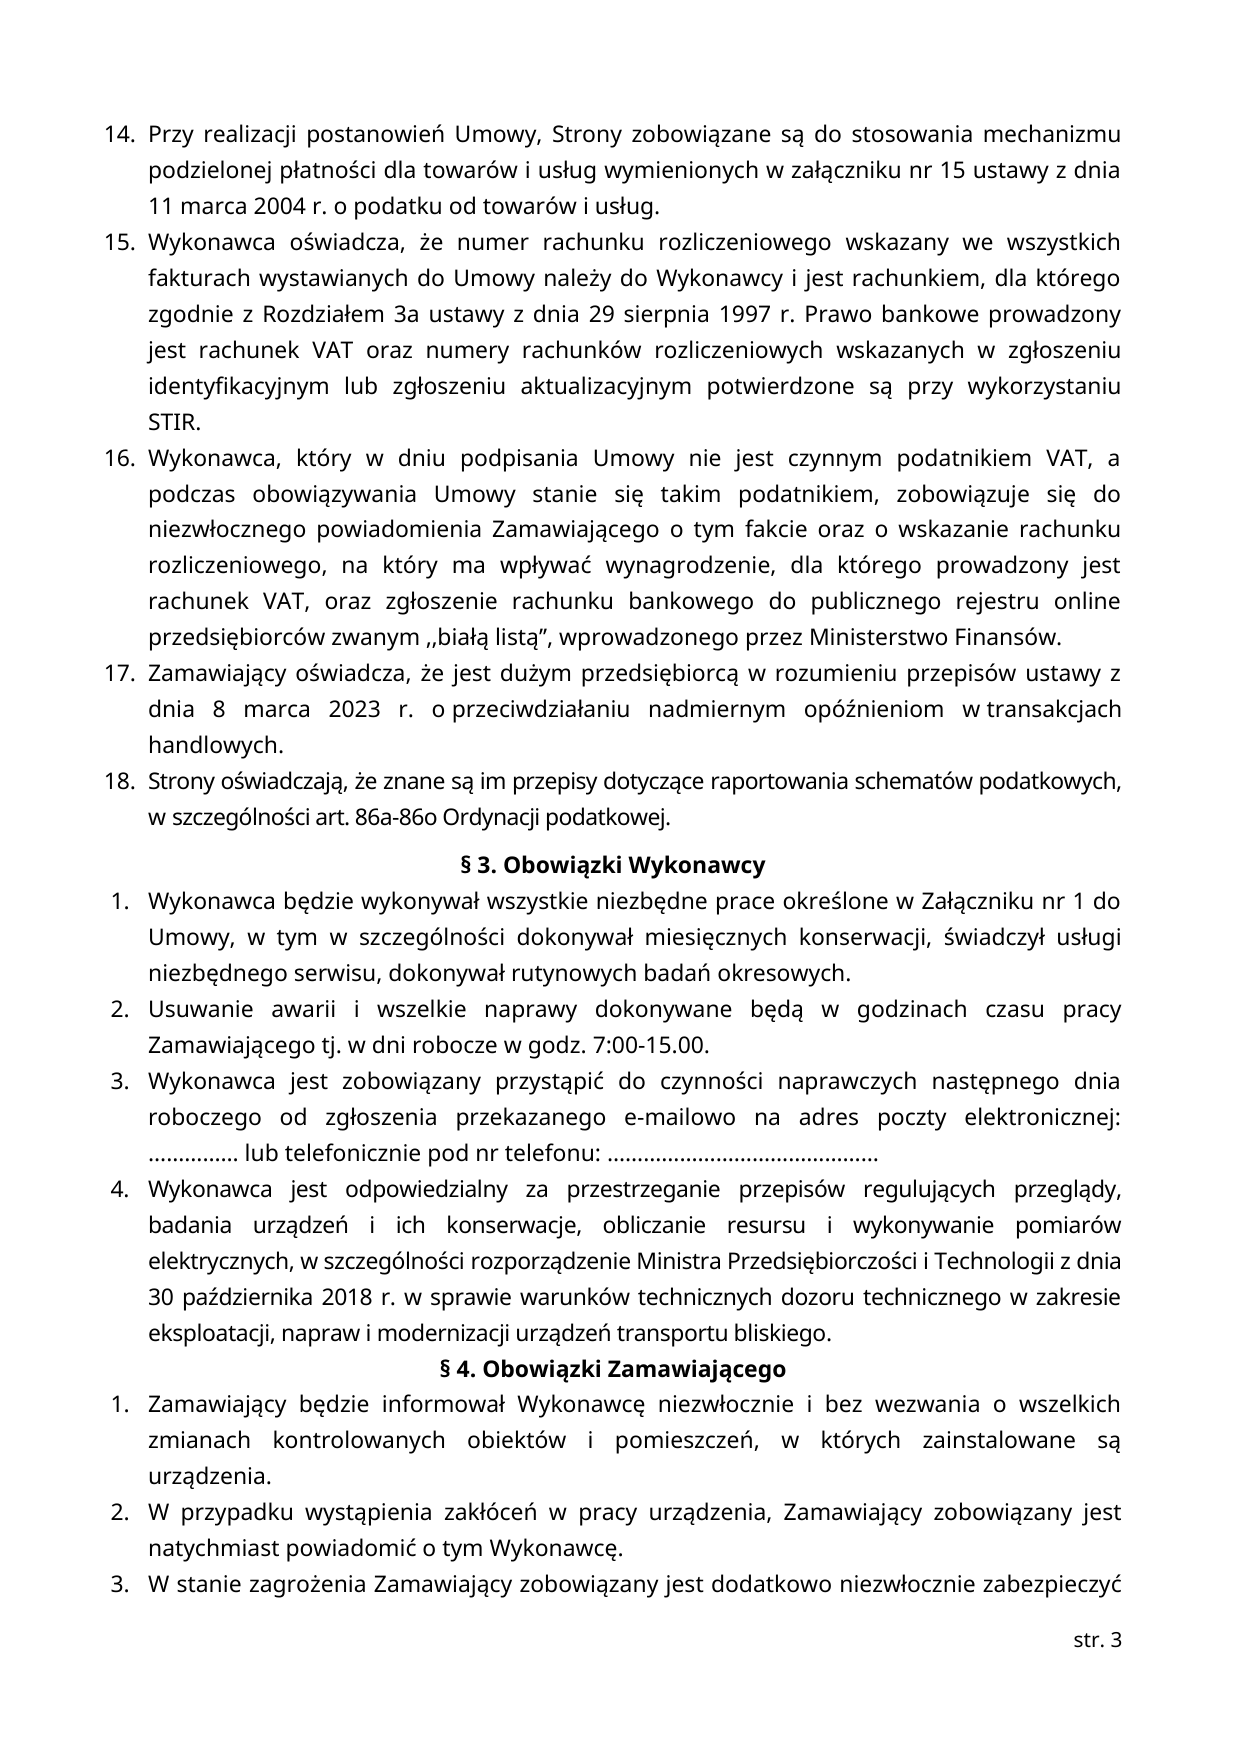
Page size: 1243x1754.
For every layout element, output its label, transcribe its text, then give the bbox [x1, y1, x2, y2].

list Przy realizacji postanowień Umowy, Strony zobowiązane są do stosowania mechanizmu podzielonej płatności dla towarów i usług wymienionych w załączniku nr 15 ustawy z dnia 11 marca 2004 r. o podatku od towarów i usług. [103, 118, 1122, 221]
list Wykonawca będzie wykonywał wszystkie niezbędne prace określone w Załączniku nr 1 do Umowy, w tym w szczególności dokonywał miesięcznych konserwacji, świadczył usługi niezbędnego serwisu, dokonywał rutynowych badań okresowych. [110, 885, 1122, 988]
text § 3. Obowiązki Wykonawcy [103, 849, 1122, 881]
list Wykonawca oświadcza, że numer rachunku rozliczeniowego wskazany we wszystkich fakturach wystawianych do Umowy należy do Wykonawcy i jest rachunkiem, dla którego zgodnie z Rozdziałem 3a ustawy z dnia 29 sierpnia 1997 r. Prawo bankowe prowadzony jest rachunek VAT oraz numery rachunków rozliczeniowych wskazanych w zgłoszeniu identyfikacyjnym lub zgłoszeniu aktualizacyjnym potwierdzone są przy wykorzystaniu STIR. [103, 226, 1122, 437]
list Wykonawca jest zobowiązany przystąpić do czynności naprawczych następnego dnia roboczego od zgłoszenia przekazanego e-mailowo na adres poczty elektronicznej: …………… lub telefonicznie pod nr telefonu: ……………………………………… [110, 1065, 1122, 1168]
list W przypadku wystąpienia zakłóceń w pracy urządzenia, Zamawiający zobowiązany jest natychmiast powiadomić o tym Wykonawcę. [110, 1496, 1122, 1563]
list Zamawiający oświadcza, że jest dużym przedsiębiorcą w rozumieniu przepisów ustawy z dnia 8 marca 2023 r. o przeciwdziałaniu nadmiernym opóźnieniom w transakcjach handlowych. [103, 657, 1122, 760]
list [110, 1568, 1122, 1599]
subtitle § 4. Obowiązki Zamawiającego [103, 1352, 1122, 1384]
list Zamawiający będzie informował Wykonawcę niezwłocznie i bez wezwania o wszelkich zmianach kontrolowanych obiektów i pomieszczeń, w których zainstalowane są urządzenia. [110, 1388, 1122, 1492]
list Usuwanie awarii i wszelkie naprawy dokonywane będą w godzinach czasu pracy Zamawiającego tj. w dni robocze w godz. 7:00-15.00. [110, 993, 1122, 1060]
list Wykonawca, który w dniu podpisania Umowy nie jest czynnym podatnikiem VAT, a podczas obowiązywania Umowy stanie się takim podatnikiem, zobowiązuje się do niezwłocznego powiadomienia Zamawiającego o tym fakcie oraz o wskazanie rachunku rozliczeniowego, na który ma wpływać wynagrodzenie, dla którego prowadzony jest rachunek VAT, oraz zgłoszenie rachunku bankowego do publicznego rejestru online przedsiębiorców zwanym ‚‚białą listą’’, wprowadzonego przez Ministerstwo Finansów. [103, 442, 1122, 652]
list Wykonawca jest odpowiedzialny za przestrzeganie przepisów regulujących przeglądy, badania urządzeń i ich konserwacje, obliczanie resursu i wykonywanie pomiarów elektrycznych, w szczególności rozporządzenie Ministra Przedsiębiorczości i Technologii z dnia 30 października 2018 r. w sprawie warunków technicznych dozoru technicznego w zakresie eksploatacji, napraw i modernizacji urządzeń transportu bliskiego. [110, 1173, 1122, 1348]
list Strony oświadczają, że znane są im przepisy dotyczące raportowania schematów podatkowych, w szczególności art. 86a-86o Ordynacji podatkowej. [103, 765, 1122, 832]
